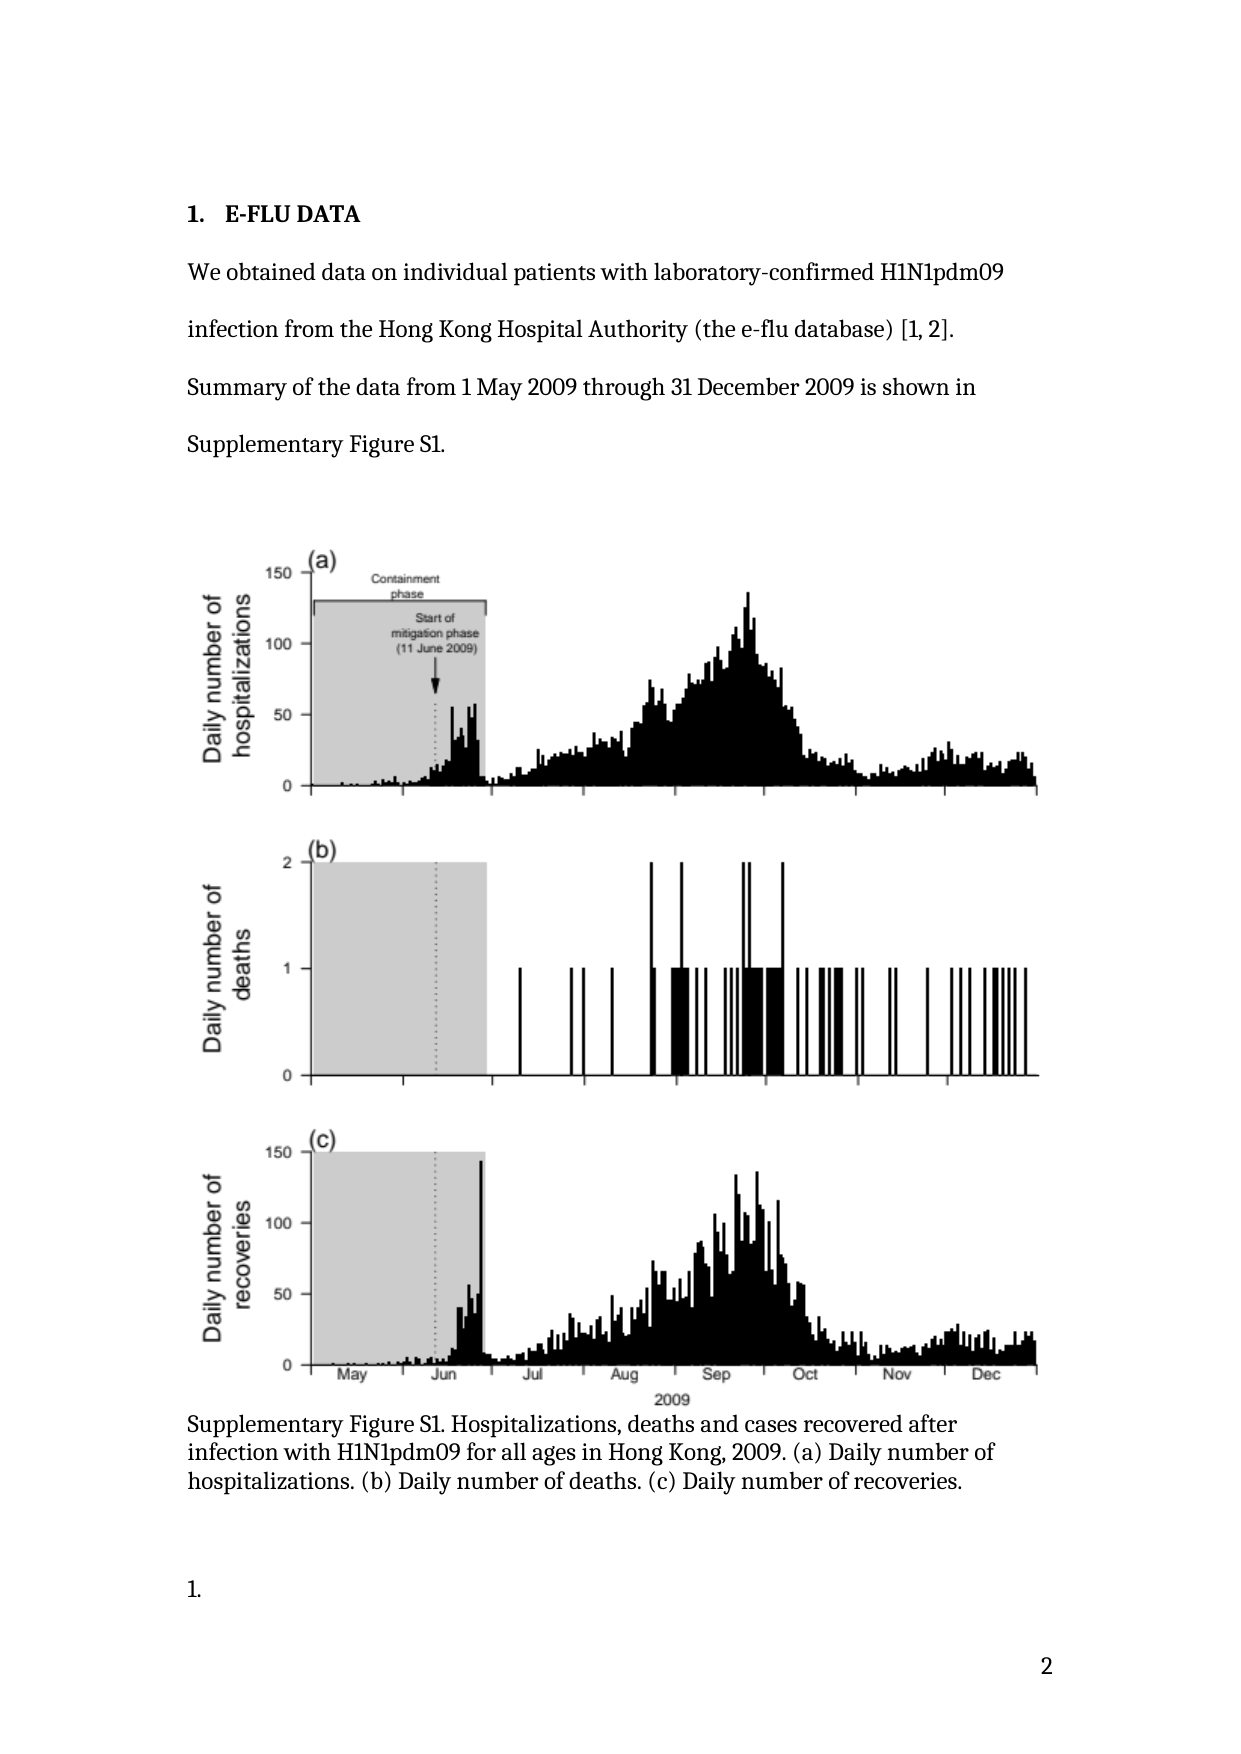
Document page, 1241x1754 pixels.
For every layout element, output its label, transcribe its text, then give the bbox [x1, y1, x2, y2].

text We obtained data on individual patients with laboratory-confirmed H1N1pdm09 infection from the Hong Kong Hospital Authority (the e-flu database) [1, 2]. Summary of the data from 1 May 2009 through 31 December 2009 is shown in Supplementary Figure S1. [187, 257, 1053, 459]
text Supplementary Figure S1. Hospitalizations, deaths and cases recovered after infection with H1N1pdm09 for all ages in Hong Kong, 2009. (a) Daily number of hospitalizations. (b) Daily number of deaths. (c) Daily number of recoveries. [187, 1409, 1053, 1496]
subtitle E-FLU DATA [187, 200, 1053, 229]
